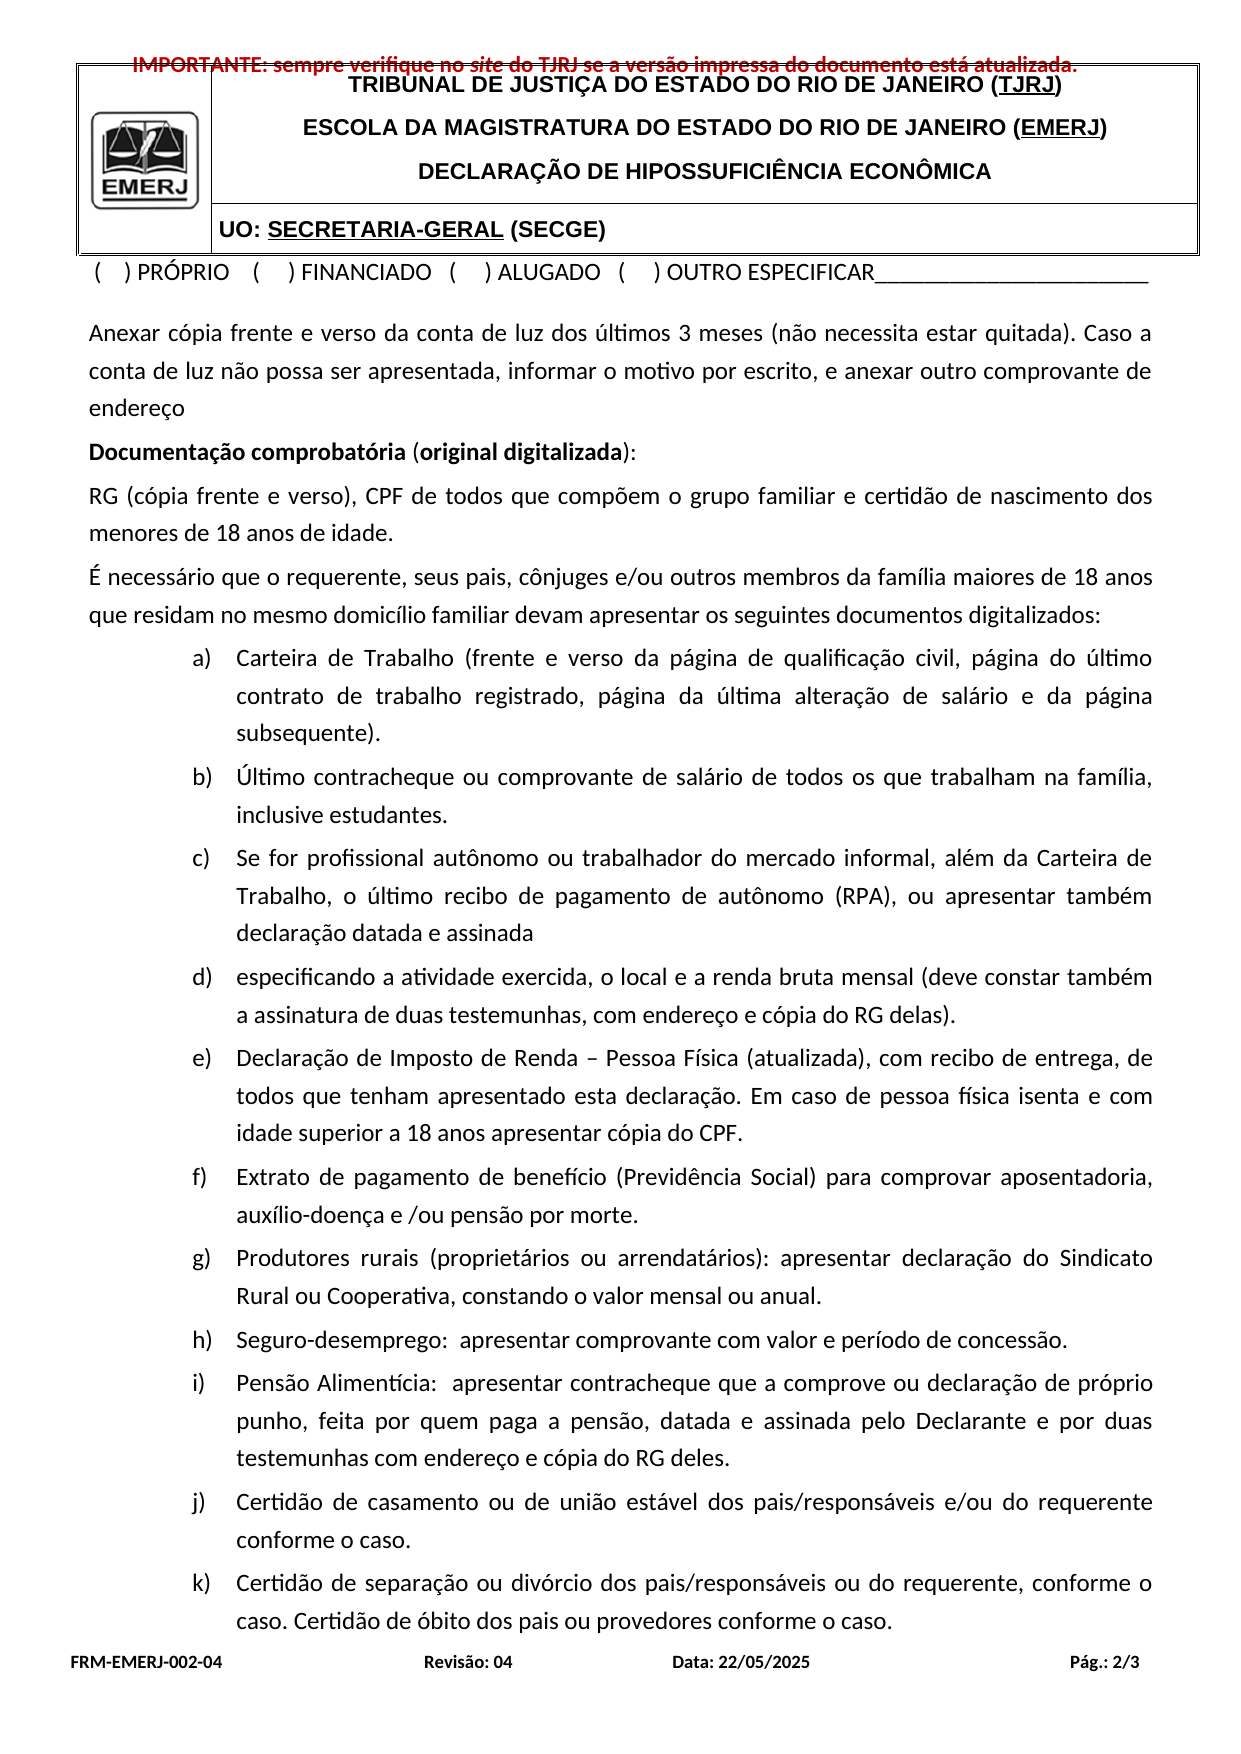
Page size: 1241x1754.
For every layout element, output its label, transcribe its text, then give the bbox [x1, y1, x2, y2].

text Documentação comprobatória (original digitalizada): [89, 431, 1154, 468]
text ( ) PRÓPRIO ( ) FINANCIADO ( ) ALUGADO ( ) OUTRO ESPECIFICAR______________________ [212, 204, 1154, 253]
list Pensão Alimentícia: apresentar contracheque que a comprove ou declaração de próprio punho, feita por quem paga a pensão, datada e assinada pelo Declarante e por duas testemunhas com endereço e cópia do RG deles. [192, 1362, 1154, 1474]
list Extrato de pagamento de benefício (Previdência Social) para comprovar aposentadoria, auxílio-doença e /ou pensão por morte. [192, 1156, 1154, 1231]
text RG (cópia frente e verso), CPF de todos que compõem o grupo familiar e certidão de nascimento dos menores de 18 anos de idade. [89, 474, 1154, 549]
text ( ) PRÓPRIO ( ) FINANCIADO ( ) ALUGADO ( ) OUTRO ESPECIFICAR______________________ [212, 84, 1154, 203]
list Certidão de separação ou divórcio dos pais/responsáveis ou do requerente, conforme o caso. Certidão de óbito dos pais ou provedores conforme o caso. [192, 1562, 1154, 1637]
list Certidão de casamento ou de união estável dos pais/responsáveis e/ou do requerente conforme o caso. [192, 1481, 1154, 1556]
list especificando a atividade exercida, o local e a renda bruta mensal (deve constar também a assinatura de duas testemunhas, com endereço e cópia do RG delas). [192, 956, 1154, 1031]
list Declaração de Imposto de Renda – Pessoa Física (atualizada), com recibo de entrega, de todos que tenham apresentado esta declaração. Em caso de pessoa física isenta e com idade superior a 18 anos apresentar cópia do CPF. [192, 1037, 1154, 1149]
list Produtores rurais (proprietários ou arrendatários): apresentar declaração do Sindicato Rural ou Cooperativa, constando o valor mensal ou anual. [192, 1237, 1154, 1312]
list Carteira de Trabalho (frente e verso da página de qualificação civil, página do último contrato de trabalho registrado, página da última alteração de salário e da página subsequente). [192, 637, 1154, 749]
list Se for profissional autônomo ou trabalhador do mercado informal, além da Carteira de Trabalho, o último recibo de pagamento de autônomo (RPA), ou apresentar também declaração datada e assinada [192, 837, 1154, 949]
list Seguro-desemprego: apresentar comprovante com valor e período de concessão. [192, 1318, 1154, 1356]
text É necessário que o requerente, seus pais, cônjuges e/ou outros membros da família maiores de 18 anos que residam no mesmo domicílio familiar devam apresentar os seguintes documentos digitalizados: [89, 556, 1154, 631]
picture [87, 108, 202, 212]
text ( ) PRÓPRIO ( ) FINANCIADO ( ) ALUGADO ( ) OUTRO ESPECIFICAR______________________ [89, 256, 1154, 287]
text Anexar cópia frente e verso da conta de luz dos últimos 3 meses (não necessita estar quitada). Caso a conta de luz não possa ser apresentada, informar o motivo por escrito, e anexar outro comprovante de endereço [89, 312, 1154, 424]
list Último contracheque ou comprovante de salário de todos os que trabalham na família, inclusive estudantes. [192, 756, 1154, 831]
